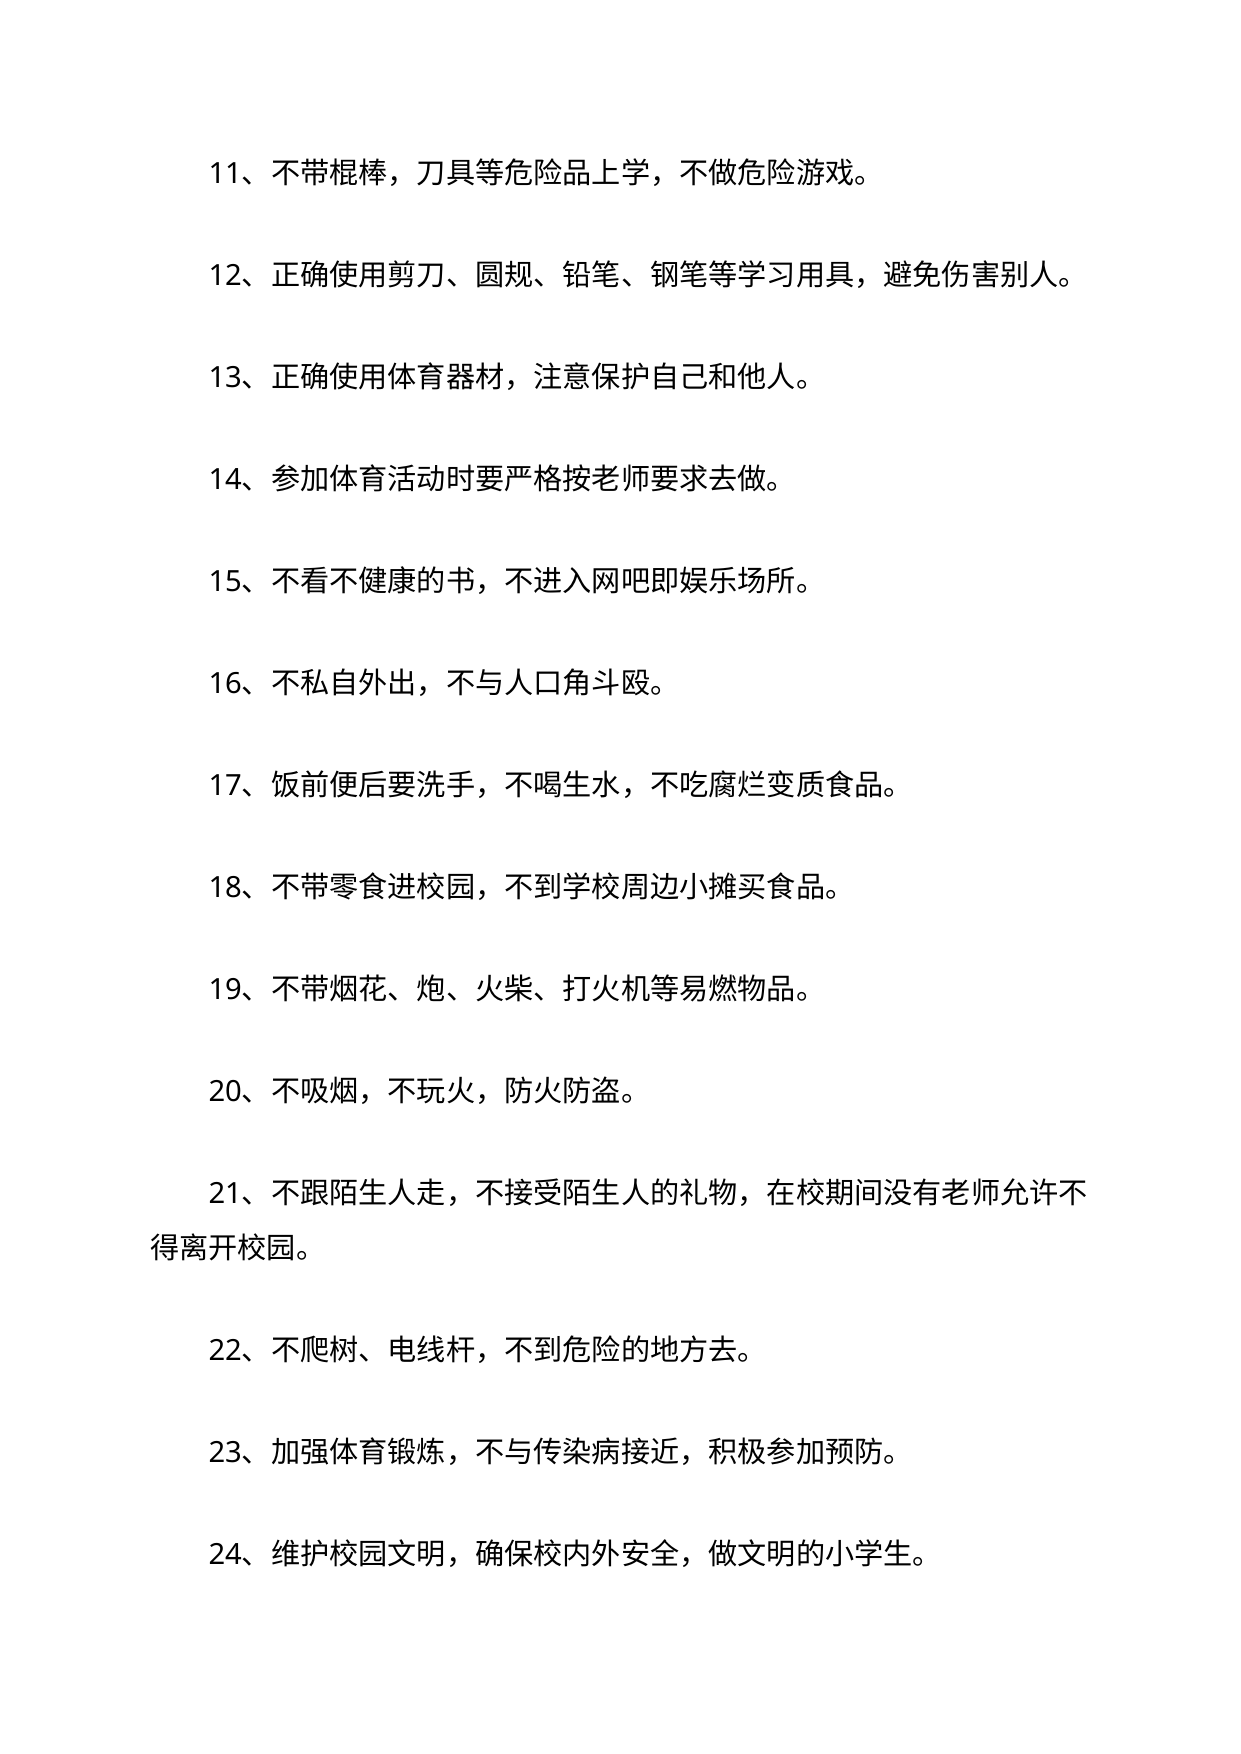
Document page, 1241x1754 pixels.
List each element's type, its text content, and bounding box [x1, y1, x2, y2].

text 19、不带烟花、炮、火柴、打火机等易燃物品。 [150, 966, 1090, 1008]
text 18、不带零食进校园，不到学校周边小摊买食品。 [150, 864, 1090, 906]
text 15、不看不健康的书，不进入网吧即娱乐场所。 [150, 558, 1090, 600]
text 14、参加体育活动时要严格按老师要求去做。 [150, 456, 1090, 498]
text 24、维护校园文明，确保校内外安全，做文明的小学生。 [150, 1531, 1090, 1573]
text 20、不吸烟，不玩火，防火防盗。 [150, 1068, 1090, 1110]
text 23、加强体育锻炼，不与传染病接近，积极参加预防。 [150, 1428, 1090, 1471]
text 22、不爬树、电线杆，不到危险的地方去。 [150, 1327, 1090, 1369]
text 11、不带棍棒，刀具等危险品上学，不做危险游戏。 [150, 150, 1090, 192]
text 12、正确使用剪刀、圆规、铅笔、钢笔等学习用具，避免伤害别人。 [150, 252, 1090, 294]
text 13、正确使用体育器材，注意保护自己和他人。 [150, 354, 1090, 396]
text 17、饭前便后要洗手，不喝生水，不吃腐烂变质食品。 [150, 762, 1090, 804]
text 16、不私自外出，不与人口角斗殴。 [150, 660, 1090, 702]
text 21、不跟陌生人走，不接受陌生人的礼物，在校期间没有老师允许不得离开校园。 [150, 1170, 1090, 1267]
